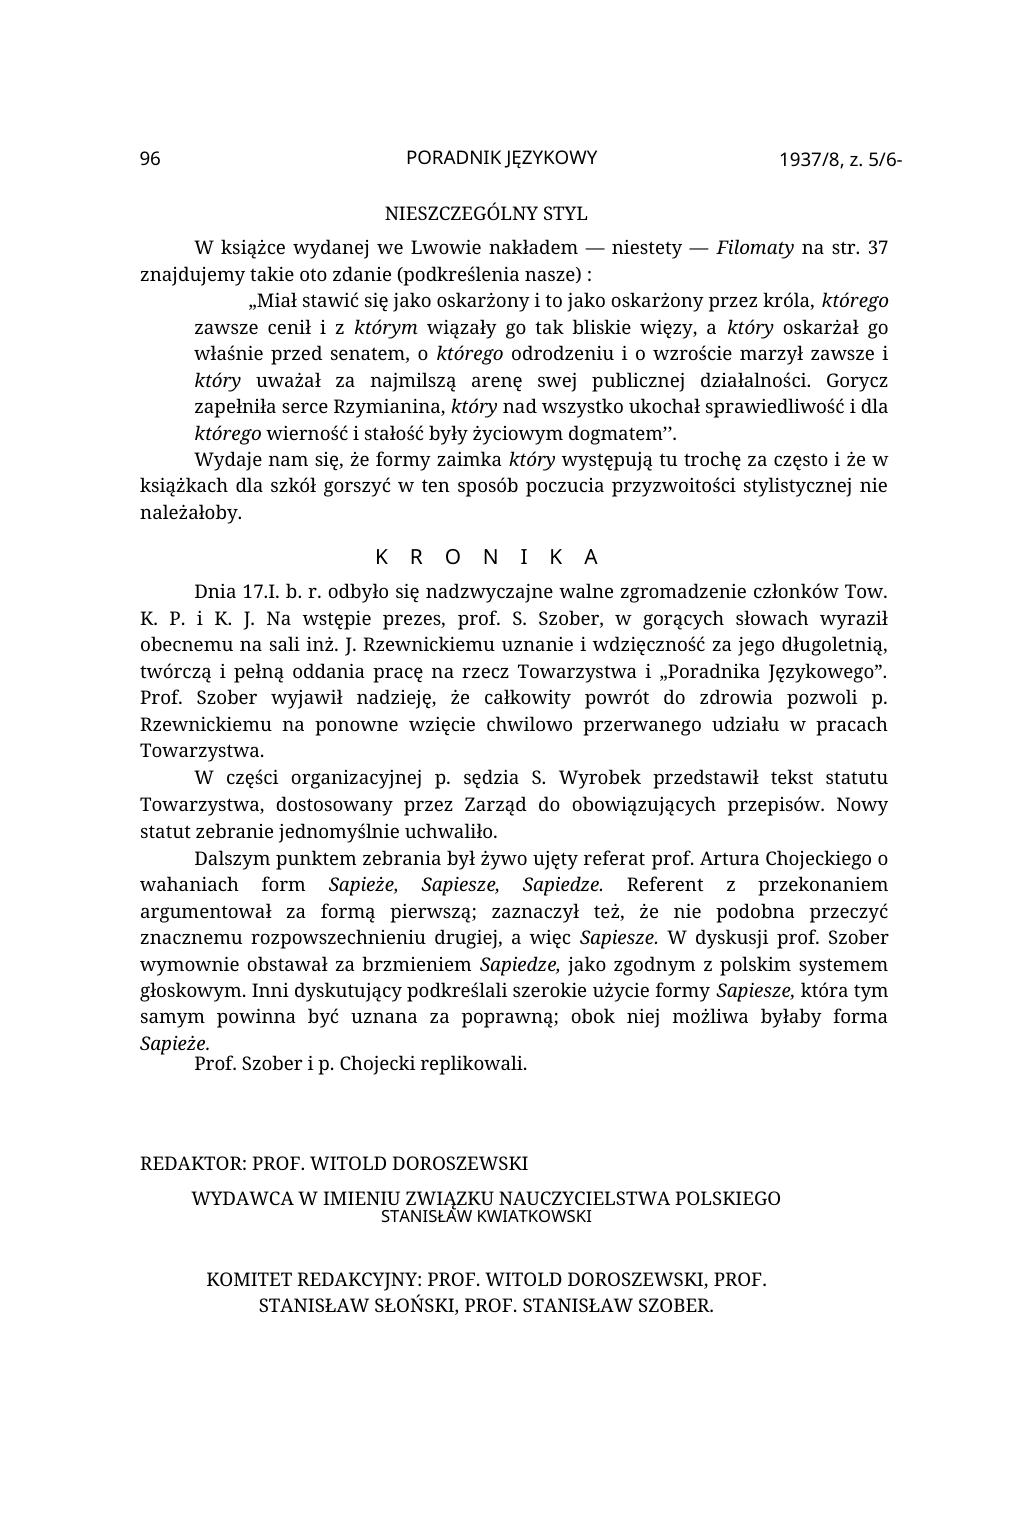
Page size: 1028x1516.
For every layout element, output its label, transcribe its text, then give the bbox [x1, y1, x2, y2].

text W książce wydanej we Lwowie nakładem — niestety — Filomaty na str. 37 znajdujemy takie oto zdanie (podkreślenia nasze) : [140, 234, 889, 287]
text „Miał stawić się jako oskarżony i to jako oskarżony przez króla, którego zawsze cenił i z którym wiązały go tak bliskie więzy, a który oskarżał go właśnie przed senatem, o którego odrodzeniu i o wzroście marzył zawsze i który uważał za najmilszą arenę swej publicznej działalności. Gorycz zapełniła serce Rzymianina, który nad wszystko ukochał sprawiedliwość i dla którego wierność i stałość były życiowym dogmatem’’. [194, 287, 889, 445]
text NIESZCZEGÓLNY STYL [90, 205, 883, 224]
text KRONIKA [90, 548, 883, 569]
text Dalszym punktem zebrania był żywo ujęty referat prof. Artura Chojeckiego o wahaniach form Sapieże, Sapiesze, Sapiedze. Referent z przekonaniem argumentował za formą pierwszą; zaznaczył też, że nie podobna przeczyć znacznemu rozpowszechnieniu drugiej, a więc Sapiesze. W dyskusji prof. Szober wymownie obstawał za brzmieniem Sapiedze, jako zgodnym z polskim systemem głoskowym. Inni dyskutujący podkreślali szerokie użycie formy Sapiesze, która tym samym powinna być uznana za poprawną; obok niej możliwa byłaby forma Sapieże. [140, 844, 889, 1056]
text REDAKTOR: PROF. WITOLD DOROSZEWSKI [140, 1155, 889, 1174]
text STANISŁAW KWIATKOWSKI [90, 1209, 883, 1226]
text PORADNIK JĘZYKOWY [406, 149, 597, 168]
text Prof. Szober i p. Chojecki replikowali. [140, 1056, 889, 1074]
text 96 [139, 150, 161, 169]
text Wydaje nam się, że formy zaimka który występują tu trochę za często i że w książkach dla szkół gorszyć w ten sposób poczucia przyzwoitości stylistycznej nie należałoby. [140, 445, 889, 525]
text Dnia 17.I. b. r. odbyło się nadzwyczajne walne zgromadzenie członków Tow. K. P. i K. J. Na wstępie prezes, prof. S. Szober, w gorących słowach wyraził obecnemu na sali inż. J. Rzewnickiemu uznanie i wdzięczność za jego długoletnią, twórczą i pełną oddania pracę na rzecz Towarzystwa i „Poradnika Językowego”. Prof. Szober wyjawił nadzieję, że całkowity powrót do zdrowia pozwoli p. Rzewnickiemu na ponowne wzięcie chwilowo przerwanego udziału w pracach Towarzystwa. [140, 578, 889, 763]
text WYDAWCA W IMIENIU ZWIĄZKU NAUCZYCIELSTWA POLSKIEGO [90, 1191, 883, 1209]
text 1937/8, z. 5/6- [779, 151, 903, 170]
text W części organizacyjnej p. sędzia S. Wyrobek przedstawił tekst statutu Towarzystwa, dostosowany przez Zarząd do obowiązujących przepisów. Nowy statut zebranie jednomyślnie uchwaliło. [140, 763, 889, 844]
text KOMITET REDAKCYJNY: PROF. WITOLD DOROSZEWSKI, PROF. STANISŁAW SŁOŃSKI, PROF. STANISŁAW SZOBER. [90, 1264, 883, 1318]
